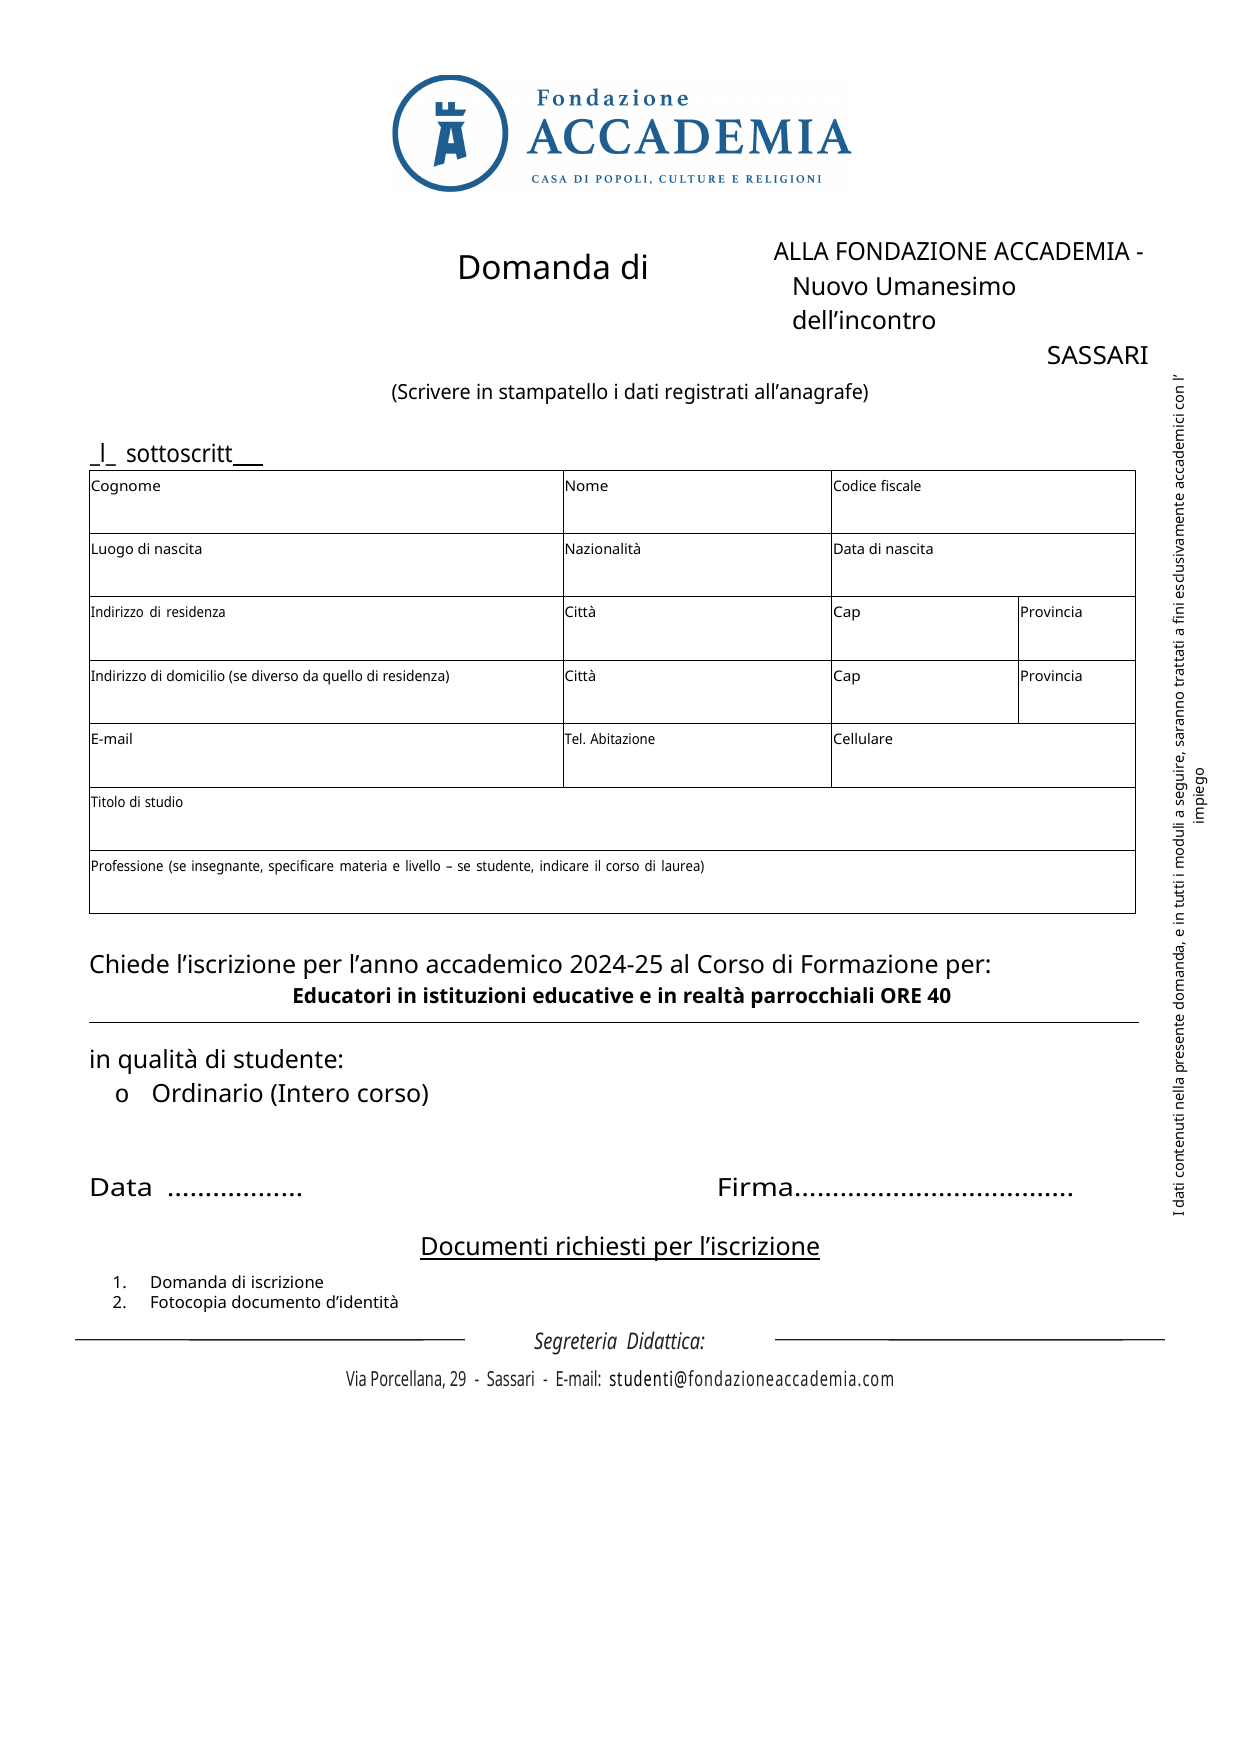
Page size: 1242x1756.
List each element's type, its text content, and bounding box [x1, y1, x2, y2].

table_cell Indirizzo di domicilio (se diverso da quello di residenza) [90, 661, 563, 723]
table_header Cognome [90, 471, 563, 533]
text SASSARI [77, 338, 1148, 372]
list Fotocopia documento d’identità [112, 1293, 1167, 1313]
table_header Nome [564, 471, 831, 533]
text Segreteria Didattica: [334, 1325, 908, 1356]
table_cell Professione (se insegnante, specificare materia e livello – se studente, indicare il corso di laurea) [90, 851, 1135, 913]
text Chiede l’iscrizione per l’anno accademico 2024-25 al Corso di Formazione per: [89, 947, 1167, 981]
table_cell Cellulare [832, 724, 1135, 786]
table_cell Cap [832, 661, 1018, 723]
text Documenti richiesti per l’iscrizione [334, 1229, 906, 1263]
table_cell E-mail [90, 724, 563, 786]
table_cell Tel. Abitazione [564, 724, 831, 786]
text in qualità di studente: [89, 1041, 1167, 1075]
text ALLA FONDAZIONE ACCADEMIA - [77, 234, 1143, 268]
table_cell Cap [832, 597, 1018, 660]
text _l_ sottoscritt [90, 436, 267, 470]
table_cell Provincia [1019, 661, 1135, 723]
list Ordinario (Intero corso) [114, 1075, 562, 1110]
table_cell Titolo di studio [90, 788, 1135, 849]
table_cell Luogo di nascita [90, 534, 563, 596]
table_cell Indirizzo di residenza [90, 597, 563, 660]
text Educatori in istituzioni educative e in realtà parrocchiali ORE 40 [77, 981, 1167, 1010]
list Domanda di iscrizione [112, 1272, 1167, 1293]
picture [392, 75, 852, 192]
table_cell Data di nascita [832, 534, 1135, 596]
table_cell Città [564, 661, 831, 723]
table_header Codice fiscale [832, 471, 1135, 533]
table_cell Città [564, 597, 831, 660]
text (Scrivere in stampatello i dati registrati all’anagrafe) [391, 377, 1167, 406]
text Nuovo Umanesimo dell’incontro [792, 269, 1167, 337]
text Via Porcellana, 29 - Sassari - E-mail: studenti@fondazioneaccademia.com [334, 1364, 906, 1392]
table_cell Provincia [1019, 597, 1135, 660]
table_cell Nazionalità [564, 534, 831, 596]
text Data ……………… Firma………………………………. [89, 1170, 1167, 1204]
